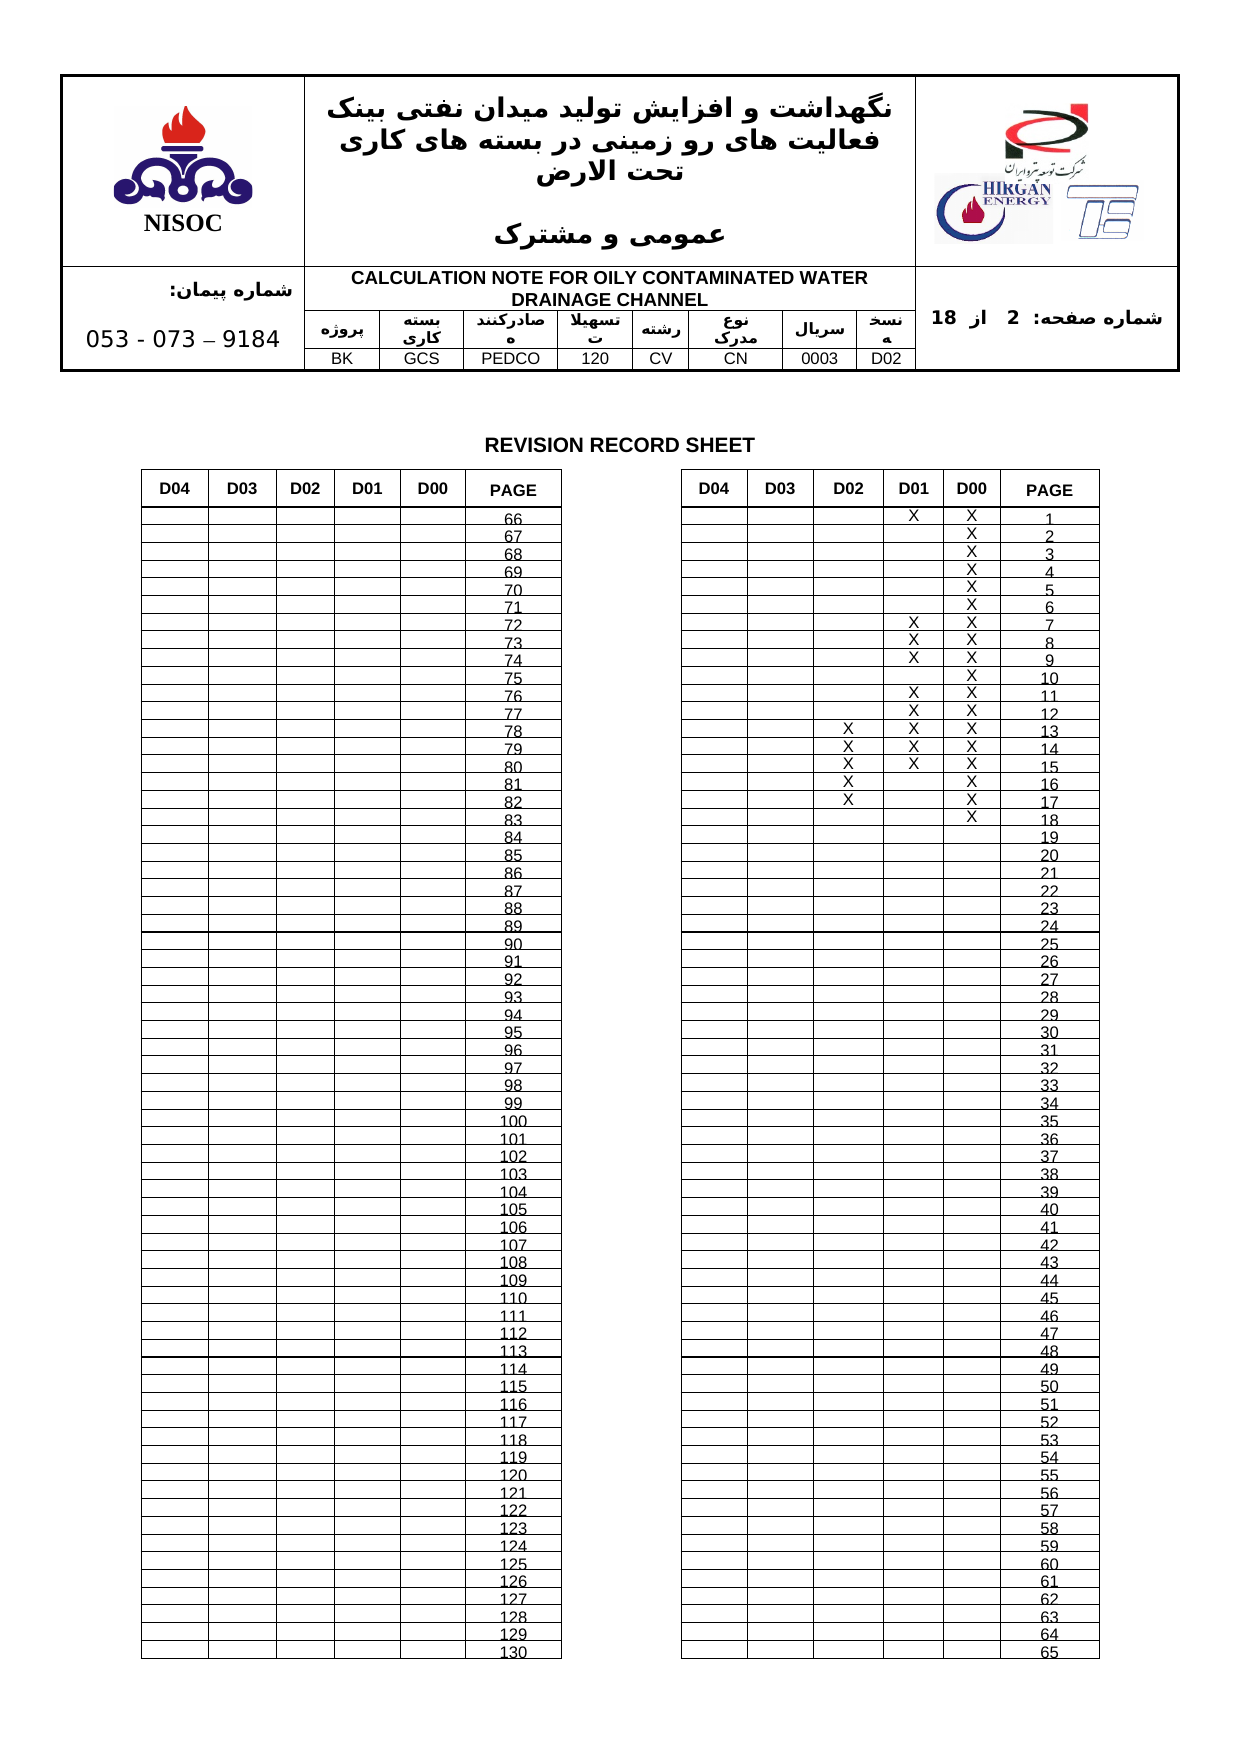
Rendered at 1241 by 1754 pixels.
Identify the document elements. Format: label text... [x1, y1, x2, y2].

table_cell [142, 862, 208, 878]
table_cell [209, 1269, 276, 1286]
table_cell 61 [1001, 1570, 1099, 1587]
table_cell [748, 809, 813, 825]
table_cell [748, 826, 813, 843]
table_cell [682, 986, 747, 1002]
table_cell [884, 1304, 943, 1321]
table_cell [401, 933, 465, 949]
table_header D00 [944, 470, 1000, 506]
table_cell [944, 1092, 1000, 1108]
table_cell [277, 1322, 334, 1339]
table_cell [884, 791, 943, 807]
table_cell X X X [884, 720, 943, 737]
table_cell [944, 1198, 1000, 1215]
table_cell X X X [944, 773, 1000, 790]
table_cell [401, 1145, 465, 1162]
table_cell [814, 631, 883, 648]
table_cell [335, 685, 400, 701]
table_cell [884, 826, 943, 843]
table_cell [682, 968, 747, 984]
table_cell X [944, 596, 1000, 613]
table_cell [682, 1481, 747, 1498]
table_cell [277, 915, 334, 931]
table_cell [884, 561, 943, 577]
table_cell [884, 1588, 943, 1604]
table_cell [682, 1216, 747, 1232]
table_cell [884, 1056, 943, 1073]
table_cell [277, 596, 334, 613]
table_cell [335, 1092, 400, 1108]
table_cell 97 [466, 1056, 561, 1073]
table_cell [277, 1358, 334, 1374]
table_cell [277, 1517, 334, 1533]
table_cell [142, 1127, 208, 1144]
table_cell [335, 1375, 400, 1392]
table_cell [944, 1358, 1000, 1374]
table_cell [682, 685, 747, 701]
table_cell [209, 685, 276, 701]
table_cell [682, 561, 747, 577]
table_cell [401, 1287, 465, 1303]
table_cell [335, 561, 400, 577]
table_cell [884, 1039, 943, 1055]
table_cell [142, 720, 208, 737]
table_cell [142, 1092, 208, 1108]
table_cell 84 [466, 826, 561, 843]
table_cell [814, 649, 883, 666]
table_cell 116 [466, 1393, 561, 1409]
table_cell [884, 1428, 943, 1445]
table_cell [142, 1552, 208, 1569]
table_cell [401, 755, 465, 772]
table_cell [209, 897, 276, 914]
table_cell [401, 1003, 465, 1020]
table_cell [335, 738, 400, 754]
table_cell [142, 631, 208, 648]
table_cell [401, 702, 465, 719]
table_cell [209, 614, 276, 630]
table_cell [748, 915, 813, 931]
table_cell [682, 596, 747, 613]
table_cell [335, 879, 400, 896]
table_cell [335, 1304, 400, 1321]
table_cell [682, 1234, 747, 1250]
table_cell [944, 1145, 1000, 1162]
table_cell [682, 1322, 747, 1339]
table_cell [209, 1340, 276, 1356]
table_cell 119 [466, 1446, 561, 1463]
table_cell [142, 1393, 208, 1409]
table_cell 82 [466, 791, 561, 807]
table_cell 42 [1001, 1234, 1099, 1250]
table_cell [884, 1464, 943, 1480]
table_cell 114 [466, 1358, 561, 1374]
table_cell [748, 1570, 813, 1587]
table_cell [944, 1552, 1000, 1569]
table_cell [884, 1641, 943, 1658]
table_cell [814, 543, 883, 559]
table_cell [401, 1535, 465, 1551]
table_cell [748, 1446, 813, 1463]
table_cell [944, 933, 1000, 949]
table_cell [142, 1251, 208, 1268]
table_cell [884, 950, 943, 967]
table_cell [682, 950, 747, 967]
table_cell [814, 950, 883, 967]
table_cell 40 [1001, 1198, 1099, 1215]
table_cell [401, 1517, 465, 1533]
table_cell [814, 667, 883, 683]
table_cell [682, 1428, 747, 1445]
table_cell [277, 1234, 334, 1250]
table_cell [142, 614, 208, 630]
table_cell 1 [1001, 508, 1099, 524]
table_cell [335, 1322, 400, 1339]
table_cell [142, 1039, 208, 1055]
table_cell 32 [1001, 1056, 1099, 1073]
table_cell 94 [466, 1003, 561, 1020]
table_cell [335, 968, 400, 984]
table_cell [277, 1198, 334, 1215]
table_cell [401, 1234, 465, 1250]
table_cell [335, 933, 400, 949]
text REVISION RECORD SHEET [89, 433, 1152, 457]
table_cell [748, 897, 813, 914]
table_cell [142, 1641, 208, 1658]
table_cell [401, 1092, 465, 1108]
table_cell 26 [1001, 950, 1099, 967]
table_cell [884, 1605, 943, 1622]
table_cell [748, 933, 813, 949]
table_cell [401, 667, 465, 683]
table_cell [748, 1623, 813, 1640]
table_cell 109 [466, 1269, 561, 1286]
table_cell 108 [466, 1251, 561, 1268]
table_cell [682, 1074, 747, 1091]
table_cell [682, 1287, 747, 1303]
table_cell [748, 667, 813, 683]
table_cell [209, 1110, 276, 1126]
table_cell [944, 1428, 1000, 1445]
table_cell [884, 1074, 943, 1091]
table_cell [944, 1074, 1000, 1091]
table_cell X [884, 631, 943, 648]
table_cell [944, 826, 1000, 843]
table_cell [142, 933, 208, 949]
table_cell [335, 702, 400, 719]
table_cell [335, 631, 400, 648]
table_cell [682, 1393, 747, 1409]
table_cell [209, 844, 276, 861]
table_cell 101 [466, 1127, 561, 1144]
table_cell [335, 1588, 400, 1604]
table_cell [682, 1269, 747, 1286]
table_cell [944, 1641, 1000, 1658]
table_cell [209, 1358, 276, 1374]
table_cell [142, 1623, 208, 1640]
table_cell [401, 826, 465, 843]
table_cell [142, 1021, 208, 1038]
table_cell [277, 1180, 334, 1197]
table_cell X [814, 738, 883, 754]
table_cell [335, 826, 400, 843]
table_cell 45 [1001, 1287, 1099, 1303]
table_cell 90 [466, 933, 561, 949]
table_cell [277, 755, 334, 772]
table_cell [277, 809, 334, 825]
table_cell [335, 1287, 400, 1303]
table_cell [814, 1021, 883, 1038]
table_cell [335, 1269, 400, 1286]
table_cell [209, 755, 276, 772]
table_cell [944, 1021, 1000, 1038]
table_cell [944, 1180, 1000, 1197]
table_cell [944, 1499, 1000, 1516]
table_cell [209, 950, 276, 967]
table_cell [335, 1003, 400, 1020]
table_cell [884, 1499, 943, 1516]
table_cell [142, 968, 208, 984]
table_cell [682, 614, 747, 630]
table_cell [277, 1428, 334, 1445]
table_cell [682, 1056, 747, 1073]
table_cell [401, 1358, 465, 1374]
table_cell [682, 1039, 747, 1055]
table_cell 98 [466, 1074, 561, 1091]
table_cell [748, 791, 813, 807]
table_cell 14 [1001, 738, 1099, 754]
table_cell [814, 1393, 883, 1409]
table_cell [748, 1180, 813, 1197]
table_cell [335, 1411, 400, 1427]
table_cell X [944, 631, 1000, 648]
table_cell [335, 1358, 400, 1374]
table_cell [682, 578, 747, 595]
table_cell [335, 1180, 400, 1197]
table_cell X [814, 755, 883, 772]
table_cell [814, 702, 883, 719]
table_cell [944, 1411, 1000, 1427]
table_cell [814, 1322, 883, 1339]
table_cell 58 [1001, 1517, 1099, 1533]
table_cell [209, 561, 276, 577]
table_cell X X X [944, 791, 1000, 807]
table_cell [748, 879, 813, 896]
table_cell [277, 1623, 334, 1640]
table_cell [814, 1358, 883, 1374]
table_cell 104 [466, 1180, 561, 1197]
table_cell 127 [466, 1588, 561, 1604]
table_cell [748, 1163, 813, 1179]
table_cell [682, 1021, 747, 1038]
table_cell [401, 986, 465, 1002]
table_cell [335, 1481, 400, 1498]
table_cell [209, 667, 276, 683]
table_cell X [944, 561, 1000, 577]
table_cell 37 [1001, 1145, 1099, 1162]
table_cell 85 [466, 844, 561, 861]
table_cell [142, 773, 208, 790]
table_cell [748, 1074, 813, 1091]
table_cell 126 [466, 1570, 561, 1587]
table_cell 92 [466, 968, 561, 984]
table_cell 96 [466, 1039, 561, 1055]
table_cell [682, 525, 747, 542]
table_cell [944, 844, 1000, 861]
table_cell [277, 1251, 334, 1268]
table_cell 65 [1001, 1641, 1099, 1658]
table_cell [401, 862, 465, 878]
table_header [562, 469, 681, 1658]
table_cell X [944, 508, 1000, 524]
table_cell X [884, 649, 943, 666]
table_cell [277, 879, 334, 896]
table_cell [209, 1605, 276, 1622]
table_cell [748, 1269, 813, 1286]
table_header D02 [814, 470, 883, 506]
table_cell 80 [466, 755, 561, 772]
table_cell [682, 1251, 747, 1268]
table_cell [209, 1180, 276, 1197]
table_cell [682, 1180, 747, 1197]
table_cell [401, 614, 465, 630]
table_cell [277, 1641, 334, 1658]
table_cell [748, 1110, 813, 1126]
table_cell 93 [466, 986, 561, 1002]
table_cell [277, 1056, 334, 1073]
table_cell 59 [1001, 1535, 1099, 1551]
table_cell [401, 1074, 465, 1091]
table_cell [682, 755, 747, 772]
table_cell [335, 578, 400, 595]
table_cell [142, 1375, 208, 1392]
table_cell [884, 1446, 943, 1463]
table_cell [748, 1641, 813, 1658]
table_cell [814, 1216, 883, 1232]
table_cell [209, 1287, 276, 1303]
table_cell [682, 702, 747, 719]
table_cell [277, 1110, 334, 1126]
table_cell [401, 1304, 465, 1321]
table_cell [748, 1198, 813, 1215]
table_cell [142, 578, 208, 595]
table_cell X [944, 685, 1000, 701]
table_cell [884, 525, 943, 542]
table_cell 46 [1001, 1304, 1099, 1321]
table_cell [944, 1588, 1000, 1604]
table_cell [277, 1446, 334, 1463]
picture [934, 103, 1089, 244]
table_cell [682, 631, 747, 648]
table_cell [335, 1552, 400, 1569]
table_cell [884, 1092, 943, 1108]
table_cell [748, 561, 813, 577]
table_cell [814, 844, 883, 861]
table_cell [682, 773, 747, 790]
table_cell [335, 1251, 400, 1268]
table_cell [944, 1056, 1000, 1073]
table_cell [884, 1517, 943, 1533]
table_cell [142, 755, 208, 772]
table_cell [884, 1411, 943, 1427]
table_cell [884, 1163, 943, 1179]
table_cell [748, 1304, 813, 1321]
table_cell [401, 1021, 465, 1038]
table_cell [209, 1304, 276, 1321]
table_cell [682, 1358, 747, 1374]
table_cell [277, 986, 334, 1002]
table_cell [142, 525, 208, 542]
table_cell [401, 1481, 465, 1498]
table_cell X [944, 543, 1000, 559]
table_cell 113 [466, 1340, 561, 1356]
table_cell [748, 1499, 813, 1516]
table_header D00 [401, 470, 465, 506]
table_cell [209, 1198, 276, 1215]
table_cell [401, 1251, 465, 1268]
table_cell [277, 614, 334, 630]
table_cell 121 [466, 1481, 561, 1498]
table_cell [944, 986, 1000, 1002]
table_cell [682, 879, 747, 896]
table_cell [401, 649, 465, 666]
picture [113, 106, 253, 208]
table_cell [682, 738, 747, 754]
table_cell 120 [466, 1464, 561, 1480]
table_cell [335, 1234, 400, 1250]
table_cell [748, 986, 813, 1002]
table_cell [682, 1127, 747, 1144]
table_cell [814, 1517, 883, 1533]
table_cell [142, 1535, 208, 1551]
table_cell [401, 1605, 465, 1622]
table_header D03 [209, 470, 276, 506]
table_cell [209, 1039, 276, 1055]
table_cell 103 [466, 1163, 561, 1179]
table_cell 77 [466, 702, 561, 719]
table_cell 124 [466, 1535, 561, 1551]
table_cell 3 [1001, 543, 1099, 559]
table_cell 123 [466, 1517, 561, 1533]
table_cell 111 [466, 1304, 561, 1321]
table_cell [682, 915, 747, 931]
table_cell [401, 596, 465, 613]
table_cell [748, 1021, 813, 1038]
table_cell [335, 915, 400, 931]
table_cell [814, 933, 883, 949]
table_cell X [884, 685, 943, 701]
table_cell [335, 508, 400, 524]
table_cell [682, 1092, 747, 1108]
table_cell [814, 596, 883, 613]
table_cell 118 [466, 1428, 561, 1445]
table_cell [142, 826, 208, 843]
table_cell [401, 1411, 465, 1427]
table_cell [814, 1145, 883, 1162]
table_cell [748, 862, 813, 878]
table_cell [682, 862, 747, 878]
table_cell [142, 1110, 208, 1126]
table_cell [401, 897, 465, 914]
table_cell [814, 525, 883, 542]
table_cell [335, 1216, 400, 1232]
table_cell [209, 1411, 276, 1427]
table_cell 129 [466, 1623, 561, 1640]
table_cell [277, 1605, 334, 1622]
table_cell 50 [1001, 1375, 1099, 1392]
table_cell [209, 1163, 276, 1179]
table_cell [944, 1110, 1000, 1126]
table_cell 9 [1001, 649, 1099, 666]
table_cell [335, 986, 400, 1002]
table_cell [884, 862, 943, 878]
table_cell [748, 968, 813, 984]
table_cell [748, 1234, 813, 1250]
table_cell [814, 1056, 883, 1073]
table_cell [277, 950, 334, 967]
table_cell [748, 1145, 813, 1162]
table_cell 41 [1001, 1216, 1099, 1232]
table_cell [142, 950, 208, 967]
table_cell [335, 649, 400, 666]
table_cell [748, 950, 813, 967]
table_cell [814, 1535, 883, 1551]
table_cell [944, 968, 1000, 984]
table_header D01 [335, 470, 400, 506]
table_cell [748, 685, 813, 701]
table_cell [884, 1535, 943, 1551]
table_cell [277, 1127, 334, 1144]
table_cell [209, 1322, 276, 1339]
table_cell 112 [466, 1322, 561, 1339]
table_cell [748, 1517, 813, 1533]
table_cell [401, 1163, 465, 1179]
table_cell [884, 968, 943, 984]
table_cell [884, 1003, 943, 1020]
table_cell [277, 1287, 334, 1303]
table_cell [748, 1251, 813, 1268]
table_cell [277, 1588, 334, 1604]
table_cell [209, 791, 276, 807]
table_cell [142, 1216, 208, 1232]
table_cell [335, 667, 400, 683]
table_cell 30 [1001, 1021, 1099, 1038]
table_cell [884, 1481, 943, 1498]
table_cell [401, 773, 465, 790]
table_cell [209, 968, 276, 984]
table_cell [814, 1428, 883, 1445]
table_cell [682, 1340, 747, 1356]
table_cell [335, 1446, 400, 1463]
table_cell [335, 755, 400, 772]
table_cell 70 [466, 578, 561, 595]
table_cell [277, 791, 334, 807]
table_cell [335, 614, 400, 630]
table_cell [401, 578, 465, 595]
table_cell [142, 1269, 208, 1286]
table_cell [682, 791, 747, 807]
table_cell [142, 1322, 208, 1339]
table_cell [682, 809, 747, 825]
table_cell [748, 614, 813, 630]
table_cell [944, 1127, 1000, 1144]
table_cell [277, 1570, 334, 1587]
table_cell [401, 809, 465, 825]
table_cell [277, 720, 334, 737]
table_cell [142, 1605, 208, 1622]
table_cell 8 [1001, 631, 1099, 648]
table_cell [814, 1570, 883, 1587]
table_cell [209, 649, 276, 666]
table_cell [142, 844, 208, 861]
table_cell [401, 879, 465, 896]
table_cell [277, 1304, 334, 1321]
table_cell [209, 1127, 276, 1144]
table_cell 107 [466, 1234, 561, 1250]
table_cell 13 [1001, 720, 1099, 737]
table_cell 28 [1001, 986, 1099, 1002]
table_cell [209, 1623, 276, 1640]
table_cell [944, 950, 1000, 967]
table_cell X X X [884, 738, 943, 754]
table_cell [335, 1393, 400, 1409]
table_cell 74 [466, 649, 561, 666]
table_cell [748, 1003, 813, 1020]
table_cell 51 [1001, 1393, 1099, 1409]
table_cell [142, 508, 208, 524]
table_cell 5 [1001, 578, 1099, 595]
table_cell [814, 1304, 883, 1321]
table_cell [142, 649, 208, 666]
table_cell [814, 809, 883, 825]
table_cell 33 [1001, 1074, 1099, 1091]
table_cell [142, 1074, 208, 1091]
table_cell 49 [1001, 1358, 1099, 1374]
table_cell [814, 1446, 883, 1463]
table_cell [884, 1127, 943, 1144]
table_cell X [944, 525, 1000, 542]
table_cell [814, 1110, 883, 1126]
table_cell [335, 1499, 400, 1516]
table_cell [814, 1499, 883, 1516]
table_cell [682, 1446, 747, 1463]
table_cell 71 [466, 596, 561, 613]
table_cell [401, 915, 465, 931]
table_cell [209, 1464, 276, 1480]
table_cell [401, 1552, 465, 1569]
table_cell [401, 1198, 465, 1215]
table_cell [748, 1552, 813, 1569]
table_cell [748, 1464, 813, 1480]
table_cell [209, 1641, 276, 1658]
table_cell [682, 1623, 747, 1640]
table_cell [335, 596, 400, 613]
table_cell [814, 862, 883, 878]
table_cell [142, 667, 208, 683]
table_cell [277, 1163, 334, 1179]
table_cell [401, 1428, 465, 1445]
table_cell 24 [1001, 915, 1099, 931]
table_cell [209, 1570, 276, 1587]
table_cell [814, 561, 883, 577]
table_cell [401, 1127, 465, 1144]
table_cell 22 [1001, 879, 1099, 896]
table_cell [401, 1499, 465, 1516]
table_cell [884, 1393, 943, 1409]
table_cell [142, 915, 208, 931]
table_cell [142, 596, 208, 613]
table_cell 48 [1001, 1340, 1099, 1356]
table_cell [142, 1145, 208, 1162]
table_cell [401, 1039, 465, 1055]
table_cell [814, 1092, 883, 1108]
table_cell [682, 1110, 747, 1126]
table_cell [277, 897, 334, 914]
table_cell [814, 1198, 883, 1215]
table_cell [748, 1535, 813, 1551]
table_cell [944, 1570, 1000, 1587]
table_cell 43 [1001, 1251, 1099, 1268]
table_cell [401, 1269, 465, 1286]
table_cell [209, 915, 276, 931]
table_cell [401, 791, 465, 807]
table_cell [814, 968, 883, 984]
table_cell [682, 1198, 747, 1215]
table_cell [884, 1234, 943, 1250]
table_cell 12 [1001, 702, 1099, 719]
table_cell [335, 1074, 400, 1091]
table_cell [682, 1605, 747, 1622]
table_cell [944, 897, 1000, 914]
table_cell 76 [466, 685, 561, 701]
table_cell [401, 1056, 465, 1073]
table_cell [209, 809, 276, 825]
table_cell [209, 1216, 276, 1232]
table_cell [277, 543, 334, 559]
table_cell [814, 1464, 883, 1480]
table_cell [277, 826, 334, 843]
table_cell [944, 1623, 1000, 1640]
table_cell [682, 649, 747, 666]
table_cell [209, 1517, 276, 1533]
table_cell [748, 631, 813, 648]
table_cell [209, 1393, 276, 1409]
table_cell [748, 720, 813, 737]
table_cell [277, 968, 334, 984]
table_cell [209, 738, 276, 754]
table_cell [748, 1428, 813, 1445]
table_cell [277, 1375, 334, 1392]
table_cell [814, 1127, 883, 1144]
table_cell [209, 1056, 276, 1073]
table_cell 87 [466, 879, 561, 896]
table_header D03 [748, 470, 813, 506]
table_cell 91 [466, 950, 561, 967]
table_cell [814, 986, 883, 1002]
table_cell [142, 897, 208, 914]
table_cell [682, 1464, 747, 1480]
table_cell [748, 1322, 813, 1339]
table_cell 62 [1001, 1588, 1099, 1604]
table_cell 102 [466, 1145, 561, 1162]
table_cell 36 [1001, 1127, 1099, 1144]
table_cell X [944, 702, 1000, 719]
table_cell [682, 1499, 747, 1516]
table_cell [814, 1039, 883, 1055]
table_cell 95 [466, 1021, 561, 1038]
table_cell [277, 1340, 334, 1356]
table_cell 23 [1001, 897, 1099, 914]
table_cell 25 [1001, 933, 1099, 949]
table_cell [209, 1234, 276, 1250]
table_cell [142, 1056, 208, 1073]
table_cell [335, 525, 400, 542]
table_cell [682, 543, 747, 559]
table_cell [277, 631, 334, 648]
table_cell [814, 508, 883, 524]
table_cell 99 [466, 1092, 561, 1108]
table_cell X [944, 649, 1000, 666]
table_cell [884, 1552, 943, 1569]
table_cell [277, 1092, 334, 1108]
table_cell [142, 1499, 208, 1516]
table_cell 31 [1001, 1039, 1099, 1055]
table_cell 122 [466, 1499, 561, 1516]
table_cell [884, 1340, 943, 1356]
table_cell [277, 561, 334, 577]
table_cell [944, 1234, 1000, 1250]
table_cell [335, 1623, 400, 1640]
table_cell 73 [466, 631, 561, 648]
table_cell 60 [1001, 1552, 1099, 1569]
table_cell [335, 950, 400, 967]
table_cell [277, 1003, 334, 1020]
table_cell [335, 1127, 400, 1144]
table_cell [142, 986, 208, 1002]
table_cell [209, 1428, 276, 1445]
table_cell [401, 1464, 465, 1480]
table_cell 7 [1001, 614, 1099, 630]
table_cell X X X [814, 773, 883, 790]
table_cell [209, 879, 276, 896]
table_cell [748, 1127, 813, 1144]
table_cell 67 [466, 525, 561, 542]
table_cell [277, 667, 334, 683]
table_cell [814, 1623, 883, 1640]
table_cell [944, 1003, 1000, 1020]
table_cell [209, 1481, 276, 1498]
table_cell 89 [466, 915, 561, 931]
table_cell [142, 1464, 208, 1480]
table_cell 38 [1001, 1163, 1099, 1179]
table_cell [277, 1021, 334, 1038]
table_cell [335, 791, 400, 807]
table_cell [335, 1570, 400, 1587]
table_cell 19 [1001, 826, 1099, 843]
table_cell 44 [1001, 1269, 1099, 1286]
table_cell [682, 720, 747, 737]
table_cell 15 [1001, 755, 1099, 772]
table_cell [944, 1216, 1000, 1232]
table_cell [682, 1304, 747, 1321]
table_cell [884, 543, 943, 559]
table_cell [277, 1481, 334, 1498]
table_header D01 [884, 470, 943, 506]
table_cell [748, 525, 813, 542]
table_cell 68 [466, 543, 561, 559]
table_cell [277, 1216, 334, 1232]
table_cell [884, 897, 943, 914]
table_cell 34 [1001, 1092, 1099, 1108]
table_cell [748, 755, 813, 772]
table_cell [401, 720, 465, 737]
table_cell X X X [944, 809, 1000, 825]
table_cell [142, 1198, 208, 1215]
table_cell [814, 614, 883, 630]
table_cell [401, 950, 465, 967]
table_cell [335, 1641, 400, 1658]
table_cell [682, 1145, 747, 1162]
table_cell [209, 933, 276, 949]
table_cell [944, 1304, 1000, 1321]
table_cell 21 [1001, 862, 1099, 878]
table_cell [401, 1340, 465, 1356]
table_cell X [944, 738, 1000, 754]
table_cell 64 [1001, 1623, 1099, 1640]
table_cell [884, 578, 943, 595]
table_cell [209, 720, 276, 737]
table_cell [335, 897, 400, 914]
table_cell [682, 1552, 747, 1569]
table_cell 69 [466, 561, 561, 577]
table_cell [401, 685, 465, 701]
table_cell 88 [466, 897, 561, 914]
table_cell [884, 986, 943, 1002]
table_cell [682, 1588, 747, 1604]
table_cell [944, 1393, 1000, 1409]
table_cell [944, 1340, 1000, 1356]
table_cell [209, 578, 276, 595]
table_cell [401, 738, 465, 754]
table_cell [209, 1588, 276, 1604]
table_cell [944, 1464, 1000, 1480]
table_cell 125 [466, 1552, 561, 1569]
table_cell [682, 897, 747, 914]
table_cell [335, 543, 400, 559]
table_cell [209, 1145, 276, 1162]
table_cell [277, 508, 334, 524]
table_cell 117 [466, 1411, 561, 1427]
table_cell [748, 773, 813, 790]
table_cell [142, 879, 208, 896]
table_cell [401, 1180, 465, 1197]
table_cell [142, 685, 208, 701]
table_cell [209, 1251, 276, 1268]
table_cell [682, 667, 747, 683]
table_cell [401, 561, 465, 577]
table_cell [944, 915, 1000, 931]
table_cell [884, 844, 943, 861]
table_cell [814, 826, 883, 843]
table_cell [142, 1287, 208, 1303]
table_cell [142, 1411, 208, 1427]
table_cell [944, 1375, 1000, 1392]
table_cell [209, 525, 276, 542]
table_cell [209, 1375, 276, 1392]
table_cell [142, 1570, 208, 1587]
table_cell [748, 1340, 813, 1356]
table_cell [748, 508, 813, 524]
table_cell [277, 1074, 334, 1091]
table_cell [884, 1198, 943, 1215]
table_cell [944, 1322, 1000, 1339]
table_cell [277, 525, 334, 542]
table_cell [682, 1163, 747, 1179]
table_cell [277, 1464, 334, 1480]
table_cell [209, 631, 276, 648]
table_cell [748, 1375, 813, 1392]
table_cell [401, 1110, 465, 1126]
table_cell [142, 809, 208, 825]
table_cell 17 [1001, 791, 1099, 807]
table_cell X [814, 720, 883, 737]
table_cell 53 [1001, 1428, 1099, 1445]
table_cell [142, 1588, 208, 1604]
table_cell [884, 1287, 943, 1303]
table_cell [209, 543, 276, 559]
table_cell [142, 1358, 208, 1374]
table_cell [814, 879, 883, 896]
table_cell [682, 844, 747, 861]
table_cell [748, 1411, 813, 1427]
table_cell [748, 1216, 813, 1232]
table_cell [814, 1481, 883, 1498]
table_cell [142, 1163, 208, 1179]
table_cell [335, 1340, 400, 1356]
table_cell [884, 1145, 943, 1162]
table_cell 10 [1001, 667, 1099, 683]
table_cell [209, 986, 276, 1002]
table_cell [401, 844, 465, 861]
table_cell X [884, 508, 943, 524]
table_cell [401, 1375, 465, 1392]
table_cell 11 [1001, 685, 1099, 701]
table_cell 106 [466, 1216, 561, 1232]
table_cell [814, 1163, 883, 1179]
table_cell [944, 1535, 1000, 1551]
table_cell [335, 809, 400, 825]
table_cell [682, 1641, 747, 1658]
table_cell [884, 1358, 943, 1374]
table_cell X [814, 791, 883, 807]
table_cell [748, 596, 813, 613]
table_cell 66 [466, 508, 561, 524]
table_cell [209, 862, 276, 878]
table_cell [682, 1411, 747, 1427]
table_cell 56 [1001, 1481, 1099, 1498]
table_cell [277, 1499, 334, 1516]
table_cell [748, 702, 813, 719]
table_cell [884, 1375, 943, 1392]
table_header PAGE [1001, 470, 1099, 506]
table_cell X [944, 755, 1000, 772]
table_cell X [944, 720, 1000, 737]
table_cell [209, 508, 276, 524]
table_cell [277, 862, 334, 878]
table_cell [209, 773, 276, 790]
table_cell [401, 1641, 465, 1658]
table_cell [814, 1588, 883, 1604]
table_cell [209, 596, 276, 613]
table_cell [401, 525, 465, 542]
table_cell [748, 1393, 813, 1409]
table_cell [335, 720, 400, 737]
table_cell 18 [1001, 809, 1099, 825]
table_cell [814, 915, 883, 931]
table_cell [277, 685, 334, 701]
table_cell [335, 862, 400, 878]
table_cell 130 [466, 1641, 561, 1658]
table_cell [814, 1411, 883, 1427]
table_cell [335, 1464, 400, 1480]
table_cell X [884, 755, 943, 772]
table_cell [748, 738, 813, 754]
table_cell [277, 1552, 334, 1569]
table_cell [209, 1003, 276, 1020]
table_cell [944, 1163, 1000, 1179]
table_cell [682, 1375, 747, 1392]
table_cell [277, 1269, 334, 1286]
table_cell [814, 685, 883, 701]
table_cell [277, 1145, 334, 1162]
table_cell [884, 915, 943, 931]
table_cell [335, 1517, 400, 1533]
table_cell [209, 1074, 276, 1091]
table_cell [401, 631, 465, 648]
table_cell [335, 1605, 400, 1622]
table_cell X [944, 614, 1000, 630]
table_cell [748, 1039, 813, 1055]
table_cell [944, 879, 1000, 896]
table_cell [277, 933, 334, 949]
table_cell [748, 649, 813, 666]
table_cell 81 [466, 773, 561, 790]
table_cell [209, 702, 276, 719]
table_cell [884, 596, 943, 613]
table_cell [884, 1021, 943, 1038]
table_cell [142, 1340, 208, 1356]
table_cell [814, 1251, 883, 1268]
table_header D04 [682, 470, 747, 506]
table_cell [335, 773, 400, 790]
table_cell 75 [466, 667, 561, 683]
table_cell 78 [466, 720, 561, 737]
table_cell [944, 1446, 1000, 1463]
table_cell [814, 1375, 883, 1392]
table_cell [682, 1517, 747, 1533]
table_cell 29 [1001, 1003, 1099, 1020]
table_cell [944, 1251, 1000, 1268]
table_cell [335, 844, 400, 861]
table_cell [142, 1481, 208, 1498]
table_cell 115 [466, 1375, 561, 1392]
table_cell [142, 543, 208, 559]
table_cell [748, 1605, 813, 1622]
table_cell [814, 1641, 883, 1658]
table_cell 54 [1001, 1446, 1099, 1463]
table_cell [884, 1251, 943, 1268]
table_cell [748, 578, 813, 595]
table_cell [277, 1039, 334, 1055]
table_cell [884, 1322, 943, 1339]
table_cell [814, 1340, 883, 1356]
table_cell [335, 1056, 400, 1073]
table_cell [884, 809, 943, 825]
table_cell [814, 1003, 883, 1020]
table_cell [884, 1180, 943, 1197]
table_cell [335, 1145, 400, 1162]
table_cell [401, 1588, 465, 1604]
table_cell [682, 1570, 747, 1587]
table_cell [209, 1446, 276, 1463]
table_cell [401, 1393, 465, 1409]
table_cell [277, 649, 334, 666]
table_cell 128 [466, 1605, 561, 1622]
table_cell [209, 1499, 276, 1516]
table_cell [944, 1039, 1000, 1055]
table_cell [142, 1234, 208, 1250]
table_cell 83 [466, 809, 561, 825]
table_cell [748, 1481, 813, 1498]
table_cell [814, 897, 883, 914]
table_cell 27 [1001, 968, 1099, 984]
table_cell 4 [1001, 561, 1099, 577]
table_cell [209, 1552, 276, 1569]
table_cell [944, 862, 1000, 878]
table_cell [814, 1234, 883, 1250]
table_cell [944, 1605, 1000, 1622]
table_cell [748, 1287, 813, 1303]
table_cell [277, 702, 334, 719]
table_cell [142, 1446, 208, 1463]
table_cell [884, 667, 943, 683]
table_cell [335, 1039, 400, 1055]
table_cell [682, 508, 747, 524]
table_cell [682, 826, 747, 843]
table_cell 72 [466, 614, 561, 630]
table_cell 6 [1001, 596, 1099, 613]
table_cell 63 [1001, 1605, 1099, 1622]
table_cell [748, 844, 813, 861]
table_cell [335, 1535, 400, 1551]
table_header PAGE [466, 470, 561, 506]
table_cell X [884, 702, 943, 719]
table_cell [277, 773, 334, 790]
table_cell [335, 1110, 400, 1126]
table_header D02 [277, 470, 334, 506]
table_cell [142, 791, 208, 807]
table_cell [277, 1535, 334, 1551]
table_cell [814, 1269, 883, 1286]
table_cell 86 [466, 862, 561, 878]
table_cell [142, 738, 208, 754]
table_cell [401, 1322, 465, 1339]
table_cell [884, 773, 943, 790]
table_cell [682, 1535, 747, 1551]
table_cell [142, 1003, 208, 1020]
table_cell [335, 1021, 400, 1038]
table_cell [277, 578, 334, 595]
table_cell [748, 1056, 813, 1073]
table_cell [401, 1623, 465, 1640]
table_cell [142, 1304, 208, 1321]
table_cell [142, 1517, 208, 1533]
table_cell [884, 933, 943, 949]
table_cell [142, 702, 208, 719]
table_cell [884, 1110, 943, 1126]
table_cell [814, 1287, 883, 1303]
table_cell X [944, 667, 1000, 683]
table_cell [814, 1180, 883, 1197]
table_header D04 [142, 470, 208, 506]
table_cell [748, 1092, 813, 1108]
table_cell [814, 1552, 883, 1569]
table_cell X [944, 578, 1000, 595]
table_cell [401, 543, 465, 559]
table_cell 47 [1001, 1322, 1099, 1339]
table_cell 52 [1001, 1411, 1099, 1427]
table_cell X [884, 614, 943, 630]
table_cell 110 [466, 1287, 561, 1303]
table_cell [944, 1269, 1000, 1286]
table_cell [335, 1163, 400, 1179]
table_cell [142, 1428, 208, 1445]
table_cell [277, 1411, 334, 1427]
table_cell [748, 1588, 813, 1604]
table_cell 105 [466, 1198, 561, 1215]
table_cell 100 [466, 1110, 561, 1126]
table_cell [944, 1287, 1000, 1303]
table_cell [682, 1003, 747, 1020]
table_cell [884, 1570, 943, 1587]
table_cell [277, 844, 334, 861]
table_cell [277, 1393, 334, 1409]
table_cell 2 [1001, 525, 1099, 542]
table_cell [209, 1021, 276, 1038]
table_cell 79 [466, 738, 561, 754]
table_cell [814, 578, 883, 595]
table_cell [277, 738, 334, 754]
table_cell [335, 1198, 400, 1215]
table_cell [748, 1358, 813, 1374]
table_cell [401, 968, 465, 984]
table_cell [944, 1481, 1000, 1498]
table_cell 39 [1001, 1180, 1099, 1197]
table_cell [209, 1535, 276, 1551]
table_cell [814, 1605, 883, 1622]
table_cell [748, 543, 813, 559]
table_cell 35 [1001, 1110, 1099, 1126]
table_cell [944, 1517, 1000, 1533]
table_cell [814, 1074, 883, 1091]
table_cell [682, 933, 747, 949]
table_cell 16 [1001, 773, 1099, 790]
table_cell [401, 1446, 465, 1463]
table_cell [401, 1570, 465, 1587]
table_cell [209, 1092, 276, 1108]
table_cell [884, 879, 943, 896]
table_cell [884, 1216, 943, 1232]
table_cell 55 [1001, 1464, 1099, 1480]
table_cell [884, 1623, 943, 1640]
table_cell [884, 1269, 943, 1286]
table_cell [209, 826, 276, 843]
table_cell [335, 1428, 400, 1445]
table_cell [142, 1180, 208, 1197]
table_cell [401, 1216, 465, 1232]
table_cell 57 [1001, 1499, 1099, 1516]
table_cell 20 [1001, 844, 1099, 861]
table_cell [401, 508, 465, 524]
table_cell [142, 561, 208, 577]
